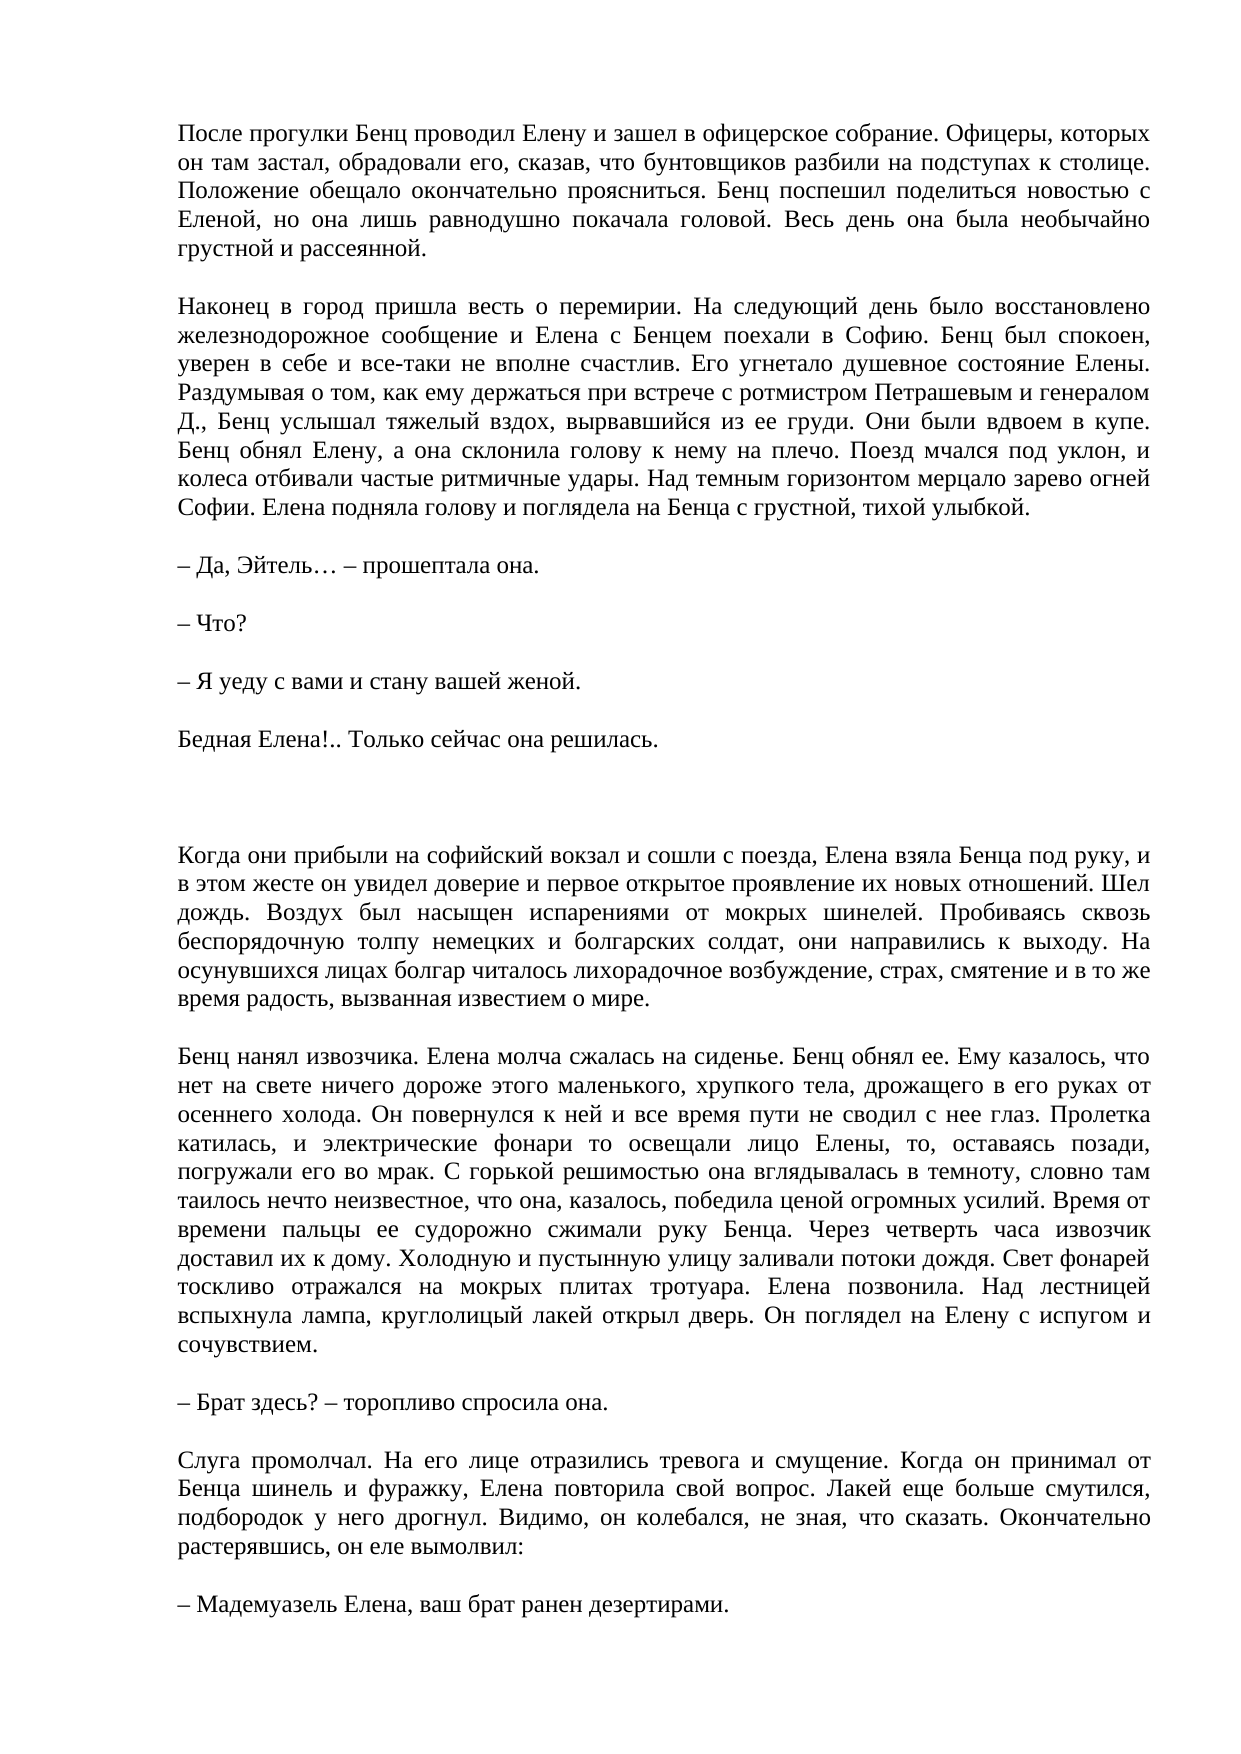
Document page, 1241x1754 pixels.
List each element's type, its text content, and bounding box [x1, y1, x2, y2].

text После прогулки Бенц проводил Елену и зашел в офицерское собрание. Офицеры, которых он там застал, обрадовали его, сказав, что бунтовщиков разбили на подступах к столице. Положение обещало окончательно проясниться. Бенц поспешил поделиться новостью с Еленой, но она лишь равнодушно покачала головой. Весь день она была необычайно грустной и рассеянной. [177, 118, 1152, 262]
text – Брат здесь? – торопливо спросила она. [177, 1387, 1152, 1416]
text Когда они прибыли на софийский вокзал и сошли с поезда, Елена взяла Бенца под руку, и в этом жесте он увидел доверие и первое открытое проявление их новых отношений. Шел дождь. Воздух был насыщен испарениями от мокрых шинелей. Пробиваясь сквозь беспорядочную толпу немецких и болгарских солдат, они направились к выходу. На осунувшихся лицах болгар читалось лихорадочное возбуждение, страх, смятение и в то же время радость, вызванная известием о мире. [177, 840, 1152, 1012]
text Бедная Елена!.. Только сейчас она решилась. [177, 724, 1152, 753]
text Слуга промолчал. На его лице отразились тревога и смущение. Когда он принимал от Бенца шинель и фуражку, Елена повторила свой вопрос. Лакей еще больше смутился, подбородок у него дрогнул. Видимо, он колебался, не зная, что сказать. Окончательно растерявшись, он еле вымолвил: [177, 1445, 1152, 1560]
text – Да, Эйтель… – прошептала она. [177, 550, 1152, 579]
text – Что? [177, 608, 1152, 637]
text – Я уеду с вами и стану вашей женой. [177, 666, 1152, 695]
text Наконец в город пришла весть о перемирии. На следующий день было восстановлено железнодорожное сообщение и Елена с Бенцем поехали в Софию. Бенц был спокоен, уверен в себе и все-таки не вполне счастлив. Его угнетало душевное состояние Елены. Раздумывая о том, как ему держаться при встрече с ротмистром Петрашевым и генералом Д., Бенц услышал тяжелый вздох, вырвавшийся из ее груди. Они были вдвоем в купе. Бенц обнял Елену, а она склонила голову к нему на плечо. Поезд мчался под уклон, и колеса отбивали частые ритмичные удары. Над темным горизонтом мерцало зарево огней Софии. Елена подняла голову и поглядела на Бенца с грустной, тихой улыбкой. [177, 291, 1152, 521]
text – Мадемуазель Елена, ваш брат ранен дезертирами. [177, 1589, 1152, 1618]
text Бенц нанял извозчика. Елена молча сжалась на сиденье. Бенц обнял ее. Ему казалось, что нет на свете ничего дороже этого маленького, хрупкого тела, дрожащего в его руках от осеннего холода. Он повернулся к ней и все время пути не сводил с нее глаз. Пролетка катилась, и электрические фонари то освещали лицо Елены, то, оставаясь позади, погружали его во мрак. С горькой решимостью она вглядывалась в темноту, словно там таилось нечто неизвестное, что она, казалось, победила ценой огромных усилий. Время от времени пальцы ее судорожно сжимали руку Бенца. Через четверть часа извозчик доставил их к дому. Холодную и пустынную улицу заливали потоки дождя. Свет фонарей тоскливо отражался на мокрых плитах тротуара. Елена позвонила. Над лестницей вспыхнула лампа, круглолицый лакей открыл дверь. Он поглядел на Елену с испугом и сочувствием. [177, 1041, 1152, 1358]
